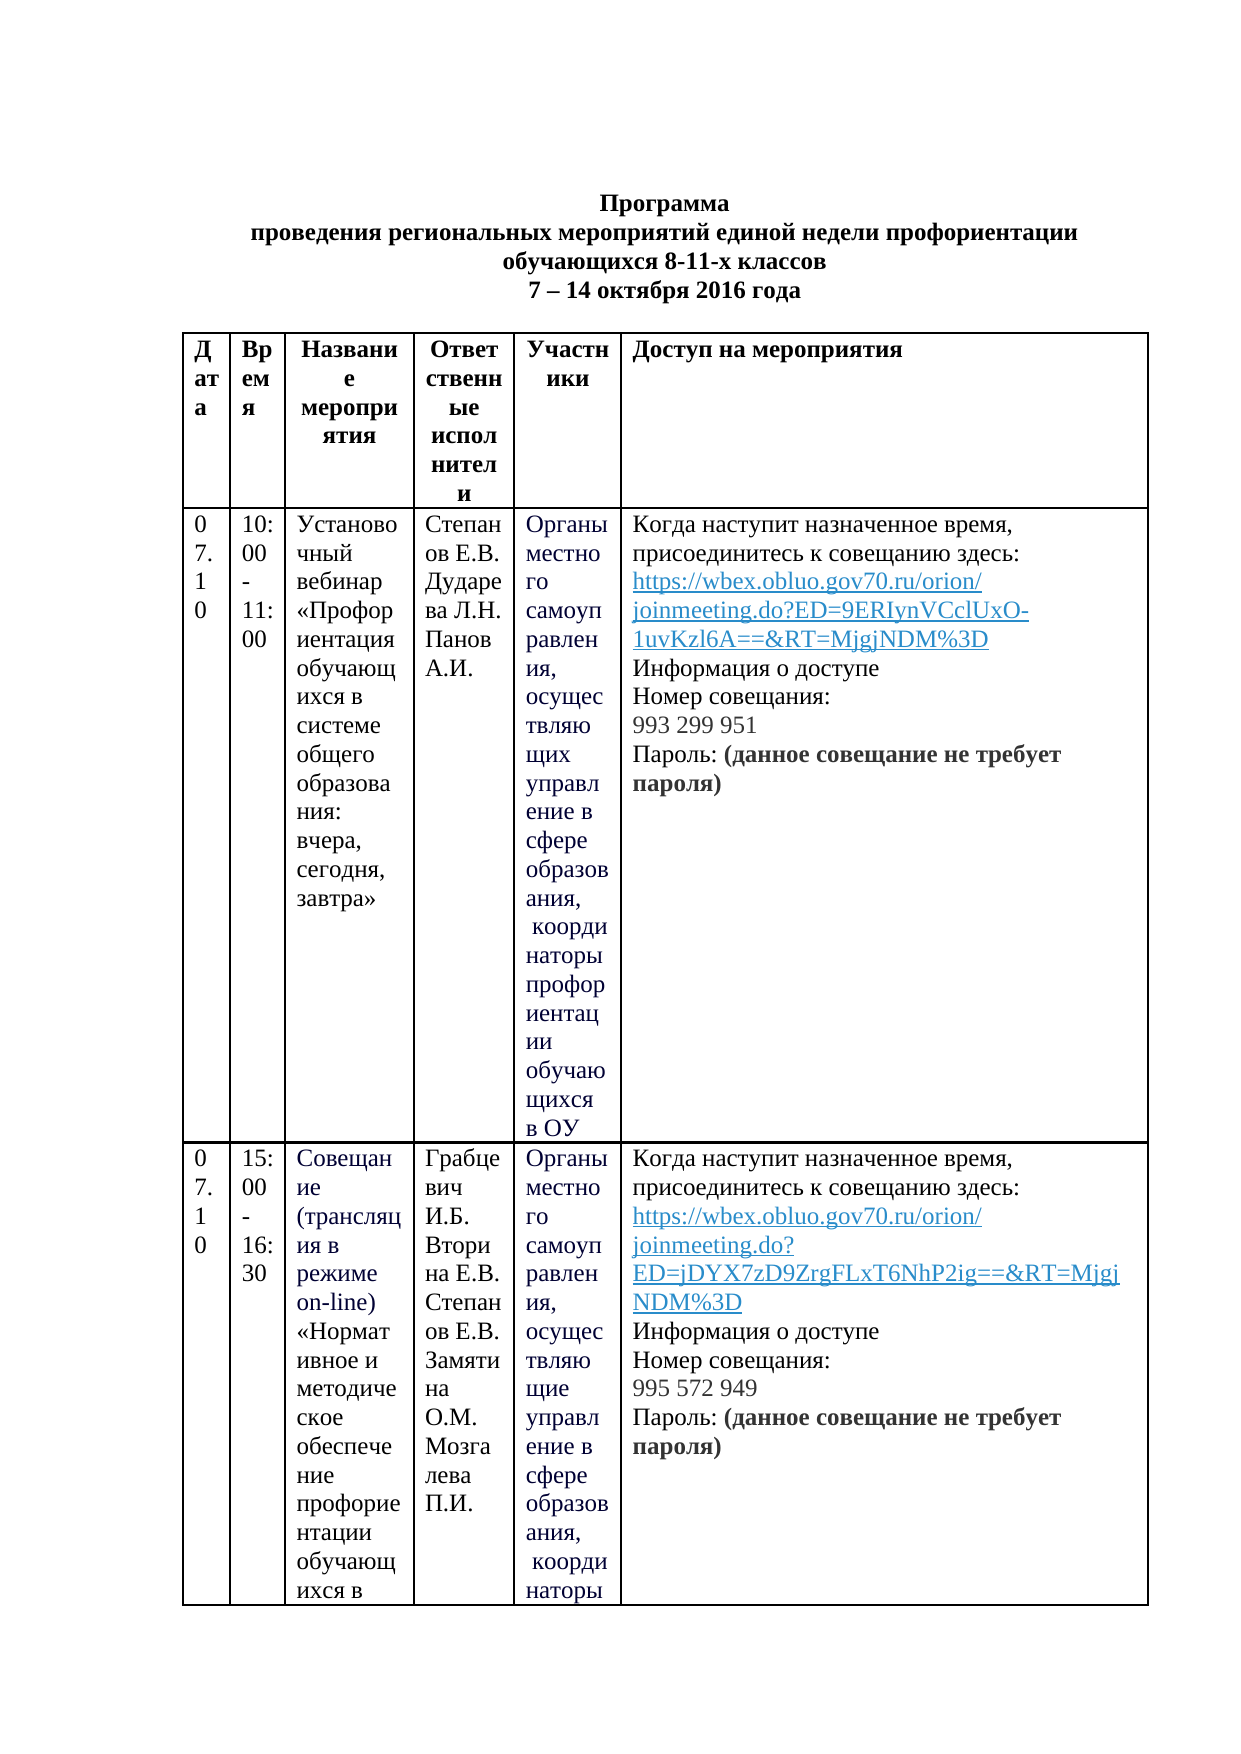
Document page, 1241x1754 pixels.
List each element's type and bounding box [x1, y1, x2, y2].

table_header [177, 184, 1152, 1610]
